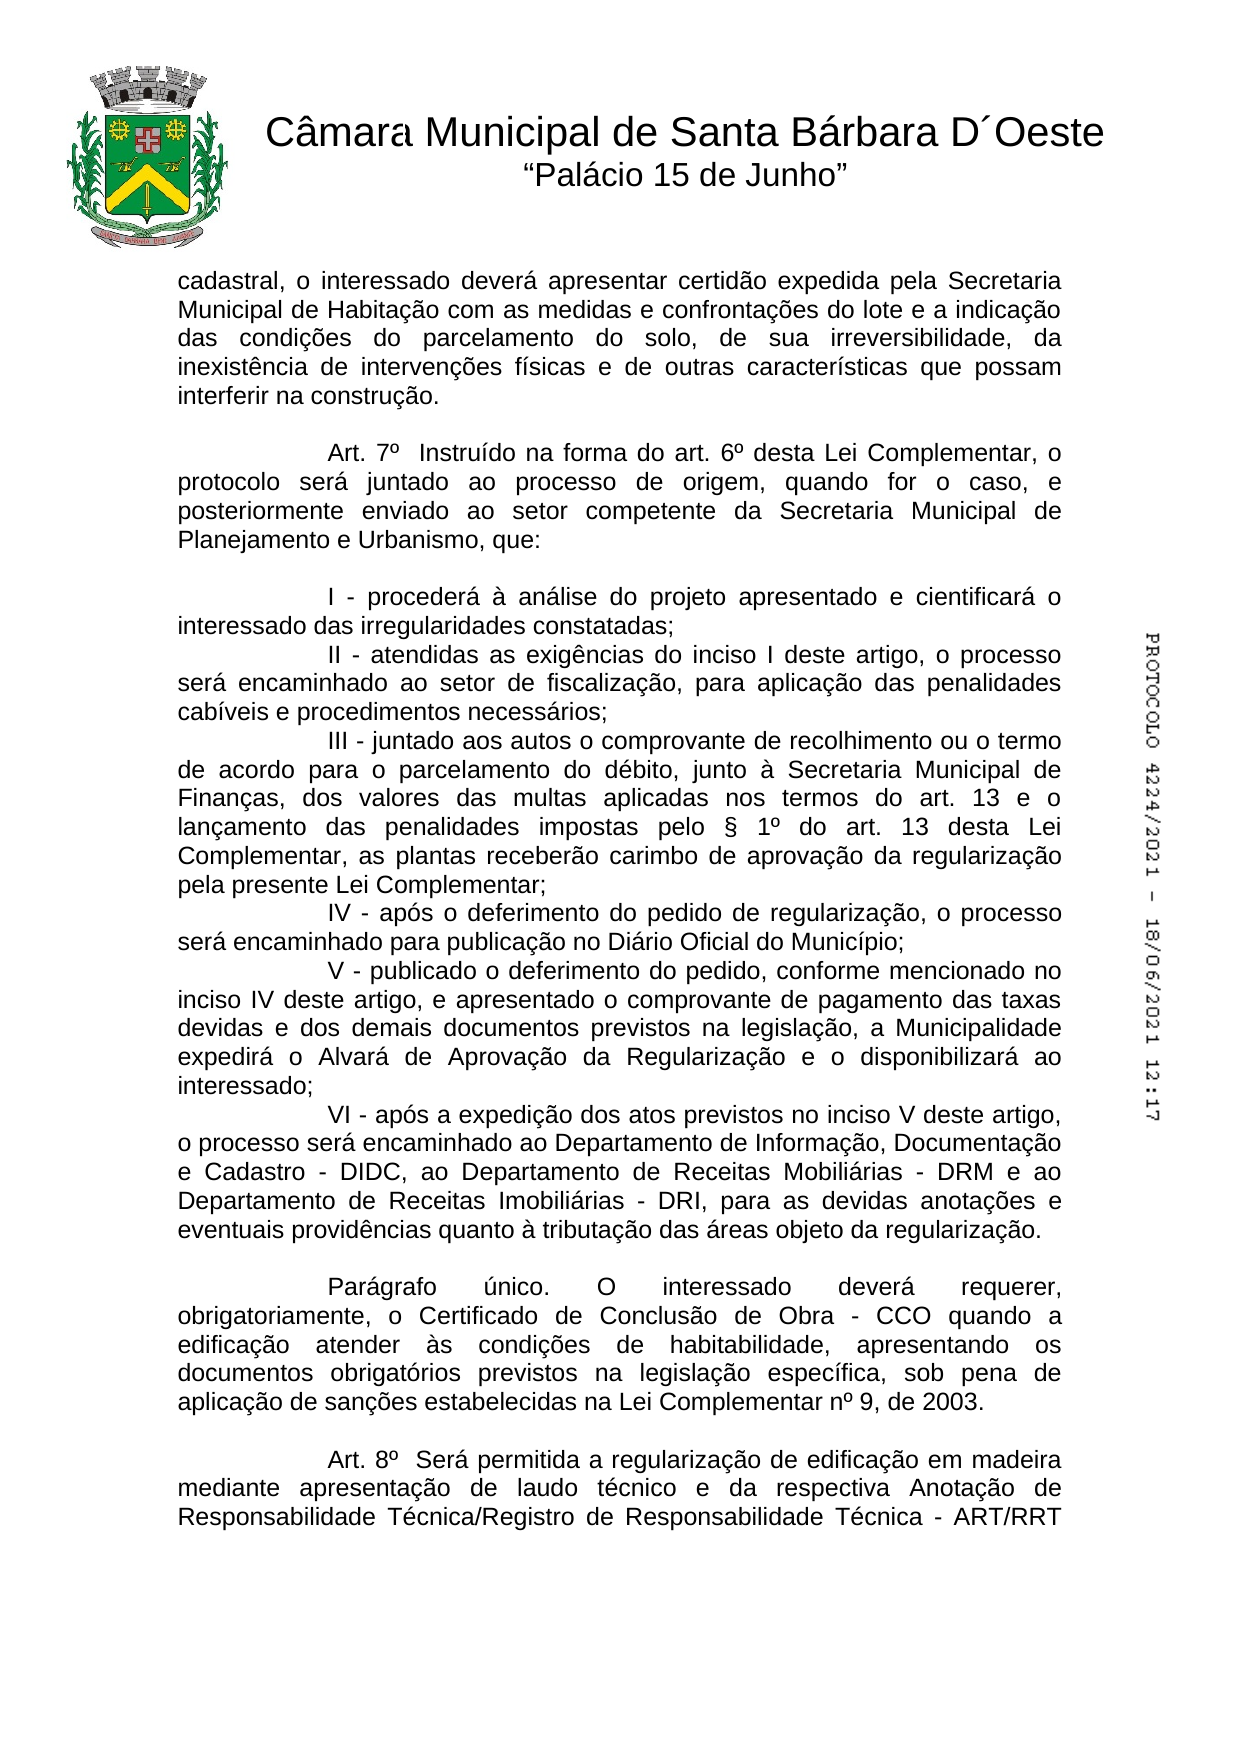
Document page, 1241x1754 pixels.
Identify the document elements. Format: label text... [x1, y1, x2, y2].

text I - procederá à análise do projeto apresentado e cientificará o interessado das irregularidades constatadas; [177, 582, 1063, 639]
text III - juntado aos autos o comprovante de recolhimento ou o termo de acordo para o parcelamento do débito, junto à Secretaria Municipal de Finanças, dos valores das multas aplicadas nos termos do art. 13 e o lançamento das penalidades impostas pelo § 1º do art. 13 desta Lei Complementar, as plantas receberão carimbo de aprovação da regularização pela presente Lei Complementar; [177, 726, 1063, 898]
picture [66, 66, 235, 255]
text V - publicado o deferimento do pedido, conforme mencionado no inciso IV deste artigo, e apresentado o comprovante de pagamento das taxas devidas e dos demais documentos previstos na legislação, a Municipalidade expedirá o Alvará de Aprovação da Regularização e o disponibilizará ao interessado; [177, 956, 1063, 1099]
text II - atendidas as exigências do inciso I deste artigo, o processo será encaminhado ao setor de fiscalização, para aplicação das penalidades cabíveis e procedimentos necessários; [177, 639, 1063, 726]
text Parágrafo único. O interessado deverá requerer, obrigatoriamente, o Certificado de Conclusão de Obra - CCO quando a edificação atender às condições de habitabilidade, apresentando os documentos obrigatórios previstos na legislação específica, sob pena de aplicação de sanções estabelecidas na Lei Complementar nº 9, de 2003. [177, 1272, 1063, 1416]
picture [1120, 629, 1183, 1125]
text VI - após a expedição dos atos previstos no inciso V deste artigo, o processo será encaminhado ao Departamento de Informação, Documentação e Cadastro - DIDC, ao Departamento de Receitas Mobiliárias - DRM e ao Departamento de Receitas Imobiliárias - DRI, para as devidas anotações e eventuais providências quanto à tributação das áreas objeto da regularização. [177, 1099, 1063, 1243]
text IV - após o deferimento do pedido de regularização, o processo será encaminhado para publicação no Diário Oficial do Município; [177, 898, 1063, 956]
text Art. 7º Instruído na forma do art. 6º desta Lei Complementar, o protocolo será juntado ao processo de origem, quando for o caso, e posteriormente enviado ao setor competente da Secretaria Municipal de Planejamento e Urbanismo, que: [177, 438, 1063, 553]
